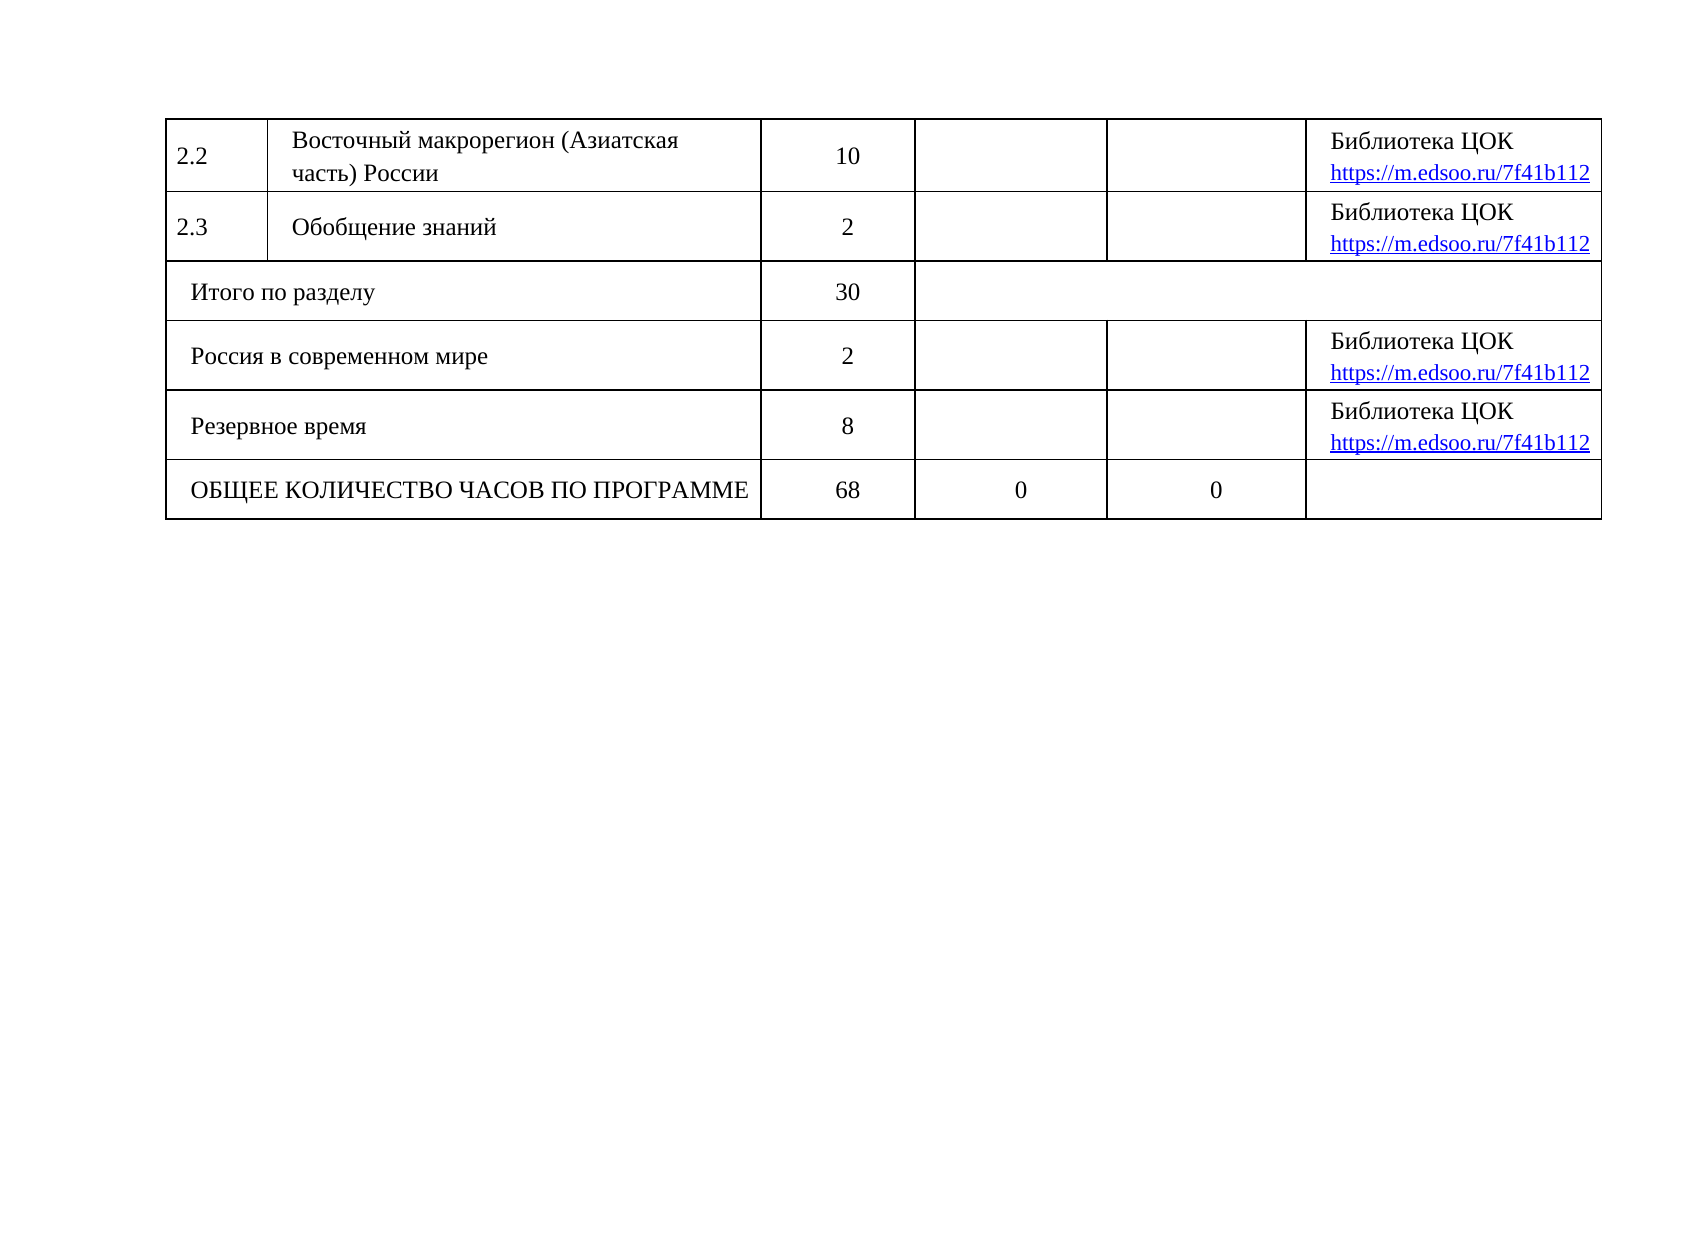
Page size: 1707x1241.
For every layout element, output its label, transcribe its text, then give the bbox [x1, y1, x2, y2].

table_cell [916, 262, 1601, 319]
table_cell 68 [762, 460, 914, 518]
table_cell Библиотека ЦОК https://m.edsoo.ru/7f41b112 [1307, 391, 1601, 459]
table_cell 10 [762, 120, 914, 191]
table_cell Библиотека ЦОК https://m.edsoo.ru/7f41b112 [1307, 321, 1601, 389]
table_cell 0 [1108, 460, 1305, 518]
table_cell [916, 321, 1106, 389]
table_cell Резервное время [167, 391, 760, 459]
table_cell 2 [762, 192, 914, 260]
table_cell Итого по разделу [167, 262, 760, 319]
table_cell 2.3 [167, 192, 267, 260]
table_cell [1307, 192, 1601, 260]
table_cell [1307, 460, 1601, 518]
table_cell 2.2 [167, 120, 267, 191]
table_cell 8 [762, 391, 914, 459]
table_cell [1108, 391, 1305, 459]
table_cell 2 [762, 321, 914, 389]
table_cell ОБЩЕЕ КОЛИЧЕСТВО ЧАСОВ ПО ПРОГРАММЕ [167, 460, 760, 518]
table_cell 0 [916, 460, 1106, 518]
table_cell [1108, 321, 1305, 389]
table_cell [1108, 192, 1305, 260]
table_cell [916, 391, 1106, 459]
table_cell [916, 120, 1106, 191]
table_cell Обобщение знаний [268, 192, 760, 260]
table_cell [1307, 120, 1601, 191]
table_cell Восточный макрорегион (Азиатская часть) России [268, 120, 760, 191]
table_cell [916, 192, 1106, 260]
table_cell [1108, 120, 1305, 191]
table_cell Россия в современном мире [167, 321, 760, 389]
table_cell 30 [762, 262, 914, 319]
